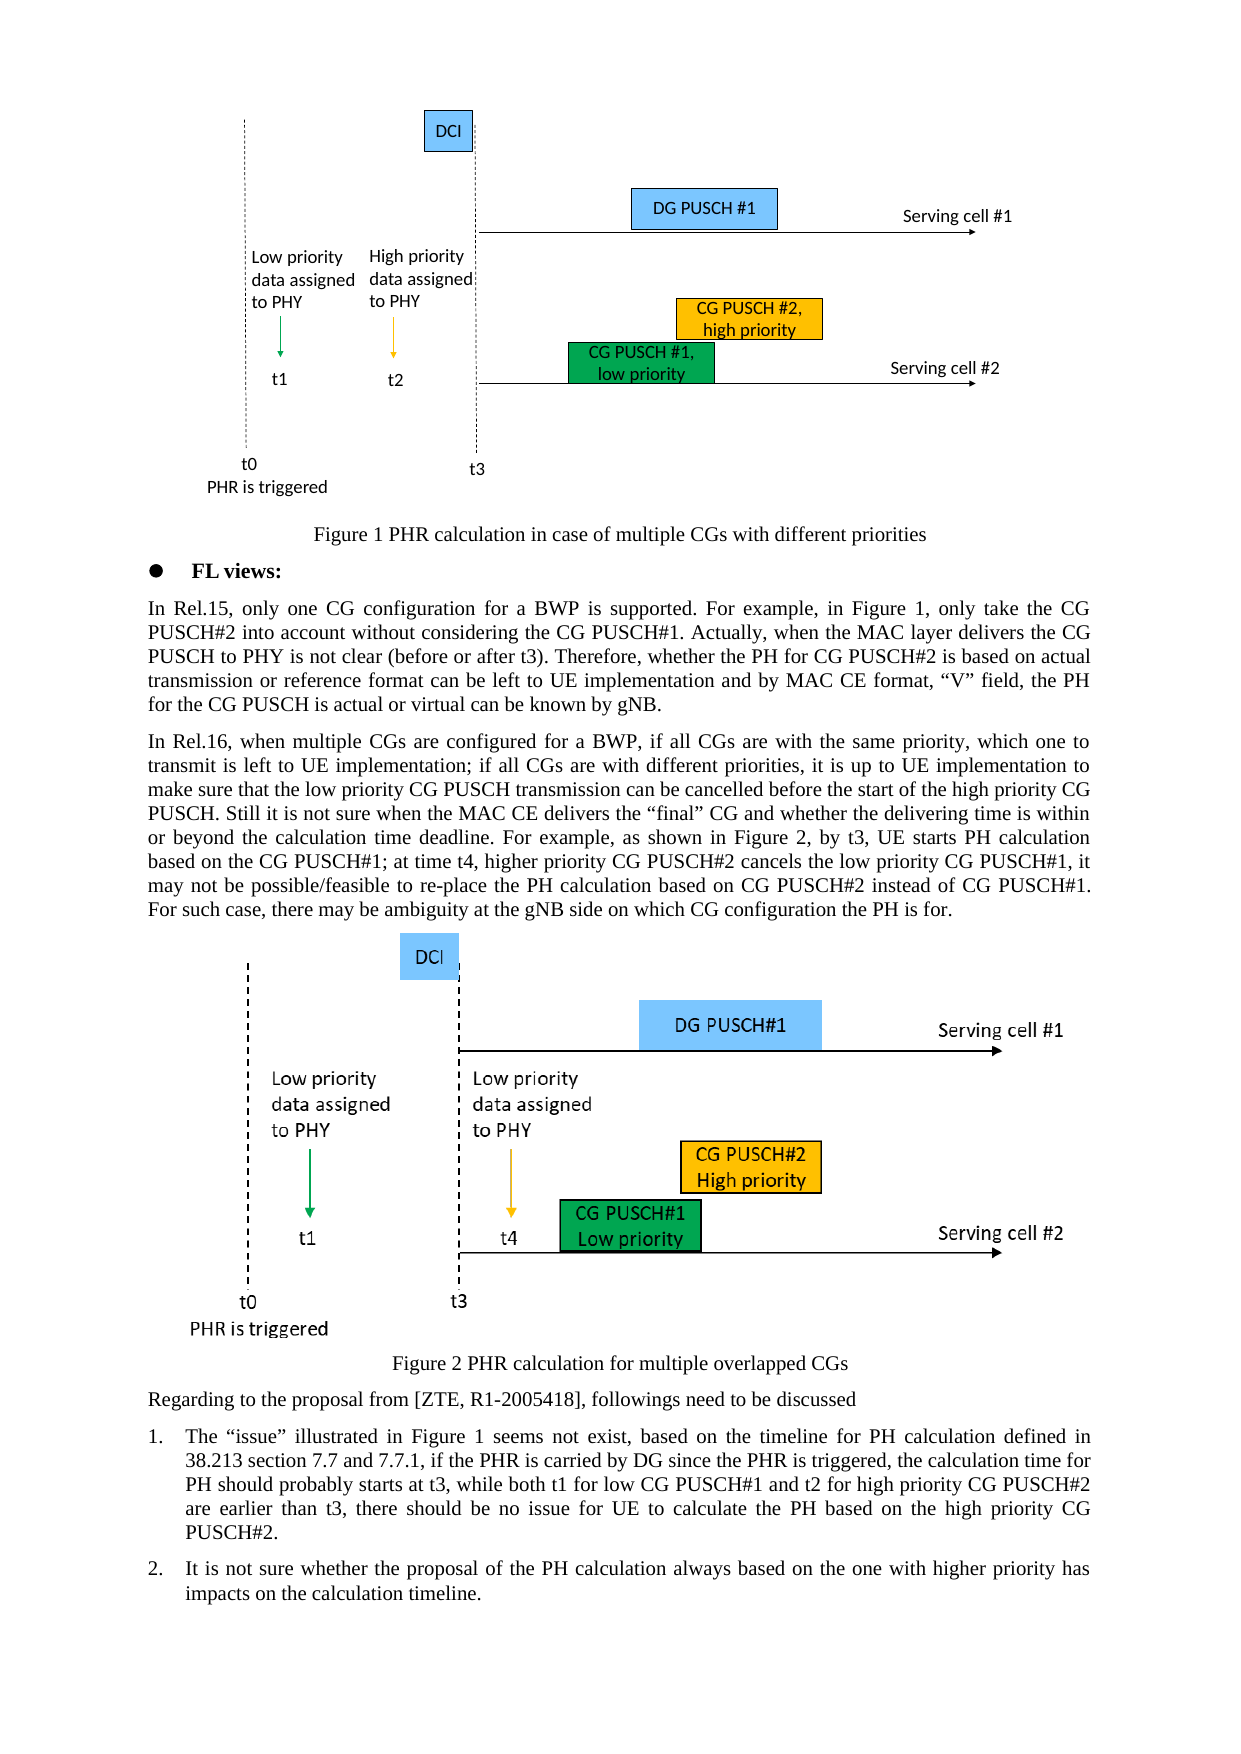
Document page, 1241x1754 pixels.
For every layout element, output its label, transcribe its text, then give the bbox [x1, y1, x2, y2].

text In Rel.15, only one CG configuration for a BWP is supported. For example, in Figure 1, only take the CG PUSCH#2 into account without considering the CG PUSCH#1. Actually, when the MAC layer delivers the CG PUSCH to PHY is not clear (before or after t3). Therefore, whether the PH for CG PUSCH#2 is based on actual transmission or reference format can be left to UE implementation and by MAC CE format, “V” field, the PH for the CG PUSCH is actual or virtual can be known by gNB. [148, 596, 1092, 716]
list It is not sure whether the proposal of the PH calculation always based on the one with higher priority has impacts on the calculation timeline. [148, 1556, 1092, 1604]
picture [175, 933, 1065, 1338]
text Figure 1 PHR calculation in case of multiple CGs with different priorities [148, 522, 1092, 546]
text In Rel.16, when multiple CGs are configured for a BWP, if all CGs are with the same priority, which one to transmit is left to UE implementation; if all CGs are with different priorities, it is up to UE implementation to make sure that the low priority CG PUSCH transmission can be cancelled before the start of the high priority CG PUSCH. Still it is not sure when the MAC CE delivers the “final” CG and whether the delivering time is within or beyond the calculation time deadline. For example, as shown in Figure 2, by t3, UE starts PH calculation based on the CG PUSCH#1; at time t4, higher priority CG PUSCH#2 cancels the low priority CG PUSCH#1, it may not be possible/feasible to re-place the PH calculation based on CG PUSCH#2 instead of CG PUSCH#1. For such case, there may be ambiguity at the gNB side on which CG configuration the PH is for. [148, 729, 1092, 921]
text Regarding to the proposal from [ZTE, R1-2005418], followings need to be discussed [148, 1387, 1092, 1411]
text Figure 2 PHR calculation for multiple overlapped CGs [148, 1350, 1092, 1374]
list The “issue” illustrated in Figure 1 seems not exist, based on the timeline for PH calculation defined in 38.213 section 7.7 and 7.7.1, if the PHR is carried by DG since the PHR is triggered, the calculation time for PH should probably starts at t3, while both t1 for low CG PUSCH#1 and t2 for high priority CG PUSCH#2 are earlier than t3, there should be no issue for UE to calculate the PH based on the high priority CG PUSCH#2. [148, 1423, 1092, 1544]
list FL views: [148, 558, 1092, 583]
